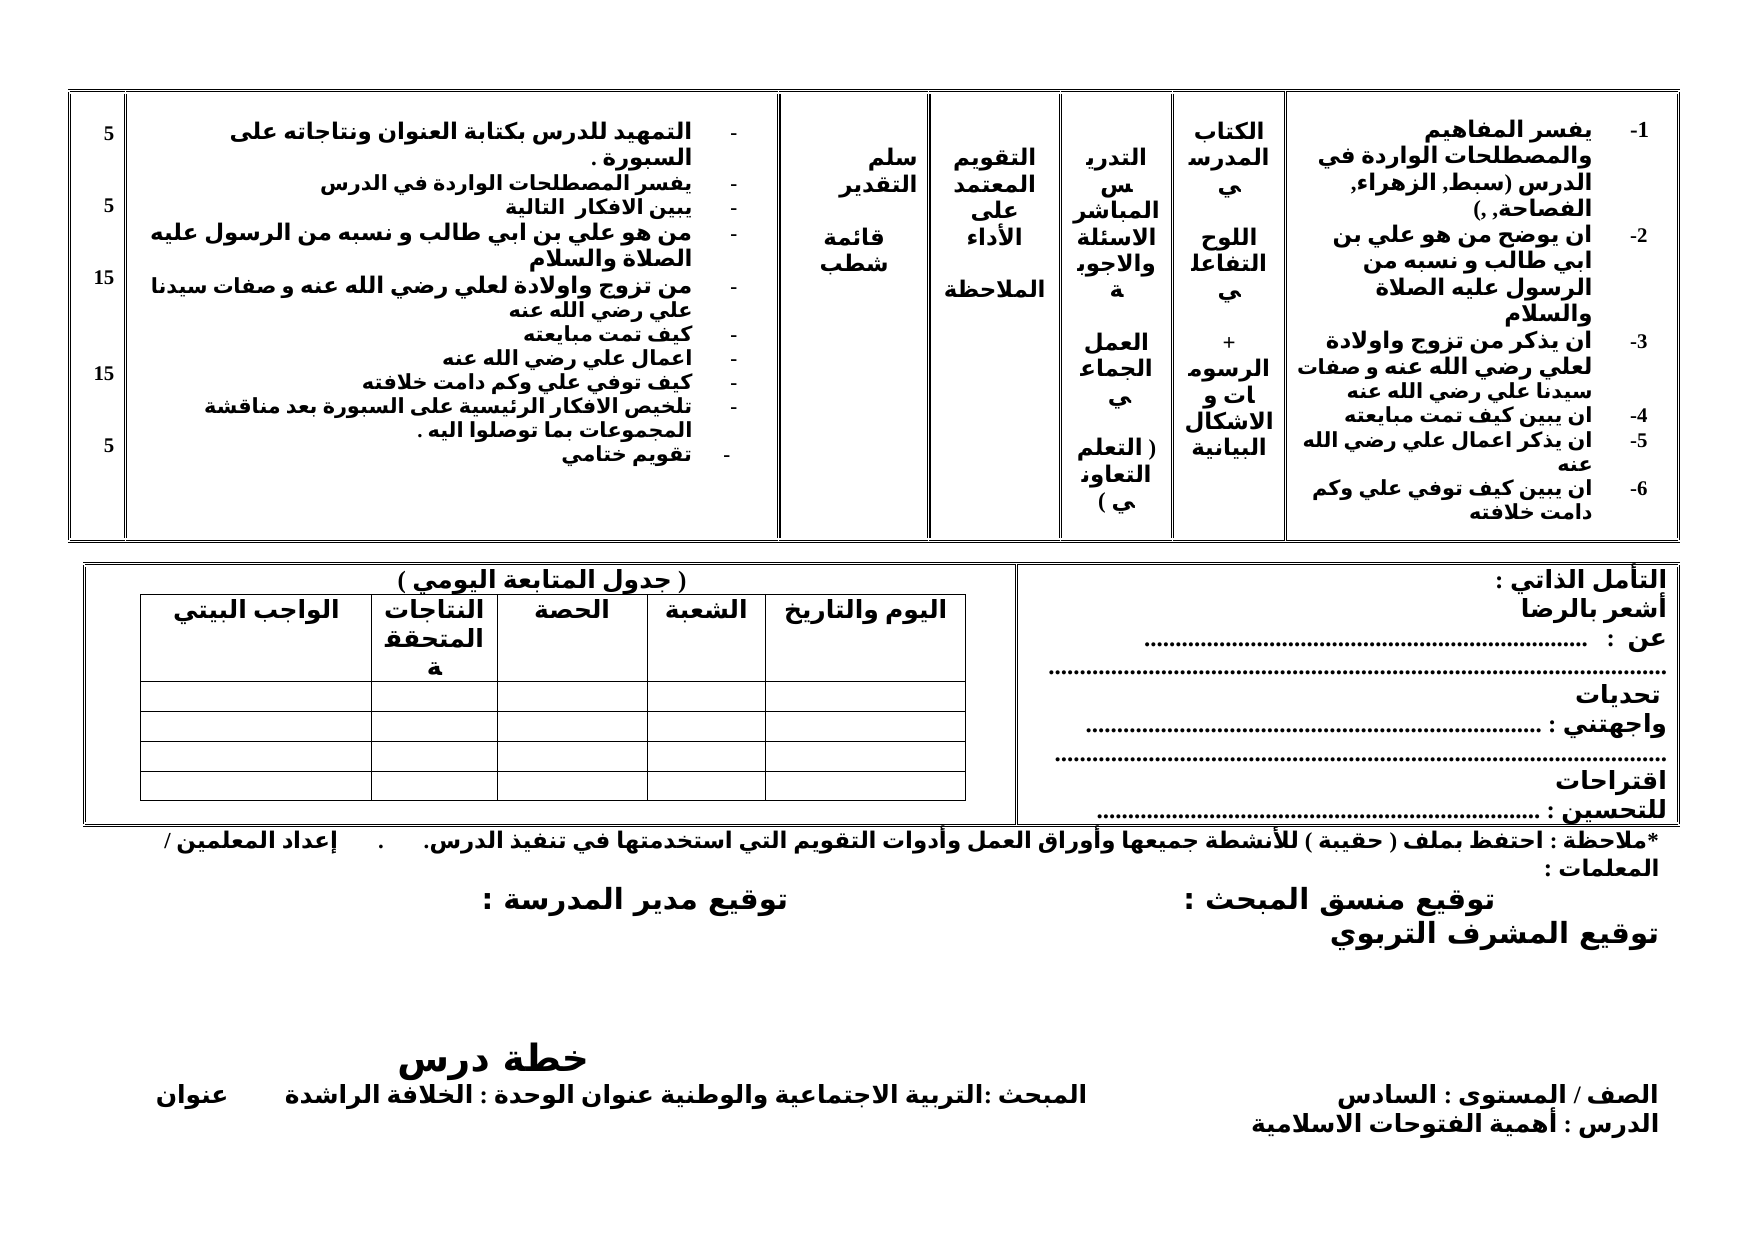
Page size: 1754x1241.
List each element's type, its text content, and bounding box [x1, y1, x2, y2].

text *ملاحظة : احتفظ بملف ( حقيبة ) للأنشطة جميعها وأوراق العمل وأدوات التقويم التي استخدمتها في تنفيذ الدرس. . إعداد المعلمين / المعلمات : [89, 827, 1659, 882]
text خطة درس [89, 1036, 1659, 1080]
table_cell التدريس المباشر الاسئلة والاجوبة العمل الجماعي ( التعلم التعاوني ) [1060, 90, 1173, 540]
table_cell التقويم المعتمد على الأداء الملاحظة [929, 92, 1060, 540]
text الصف / المستوى : السادس المبحث :التربية الاجتماعية والوطنية عنوان الوحدة : الخلافة الراشدة عنوان الدرس : أهمية الفتوحات الاسلامية [89, 1080, 1659, 1137]
table_cell سلم التقدير قائمة شطب [779, 90, 929, 540]
table_header ( جدول المتابعة اليومي ) [85, 565, 1015, 824]
text توقيع منسق المبحث : توقيع مدير المدرسة : توقيع المشرف التربوي [89, 882, 1659, 950]
table_cell الكتاب المدرسي اللوح التفاعلي + الرسومات و الاشكال البيانية [1173, 92, 1284, 540]
table_cell التمهيد للدرس بكتابة العنوان ونتاجاته على السبورة . يفسر المصطلحات الواردة في الدرس يبين الافكار التالية من هو علي بن ابي طالب و نسبه من الرسول عليه الصلاة والسلام من تزوج واولادة لعلي رضي الله عنه و صفات سيدنا علي رضي الله عنه كيف تمت مبايعته اعمال علي رضي الله عنه كيف توفي علي وكم دامت خلافته تلخيص الافكار الرئيسية على السبورة بعد مناقشة المجموعات بما توصلوا اليه . - تقويم ختامي [126, 90, 779, 540]
table_cell 5 5 15 15 5 [69, 90, 126, 540]
table_header التأمل الذاتي : أشعر بالرضا عن : ....................................................................... ................................................................................................... تحديات واجهتني : ......................................................................... .................................................................................................. اقتراحات للتحسين : ....................................................................... [1018, 565, 1678, 824]
table_cell يفسر المفاهيم والمصطلحات الواردة في الدرس (سبط, الزهراء, الفصاحة, ,) ان يوضح من هو علي بن ابي طالب و نسبه من الرسول عليه الصلاة والسلام ان يذكر من تزوج واولادة لعلي رضي الله عنه و صفات سيدنا علي رضي الله عنه ان يبين كيف تمت مبايعته ان يذكر اعمال علي رضي الله عنه ان يبين كيف توفي علي وكم دامت خلافته [1287, 90, 1679, 540]
